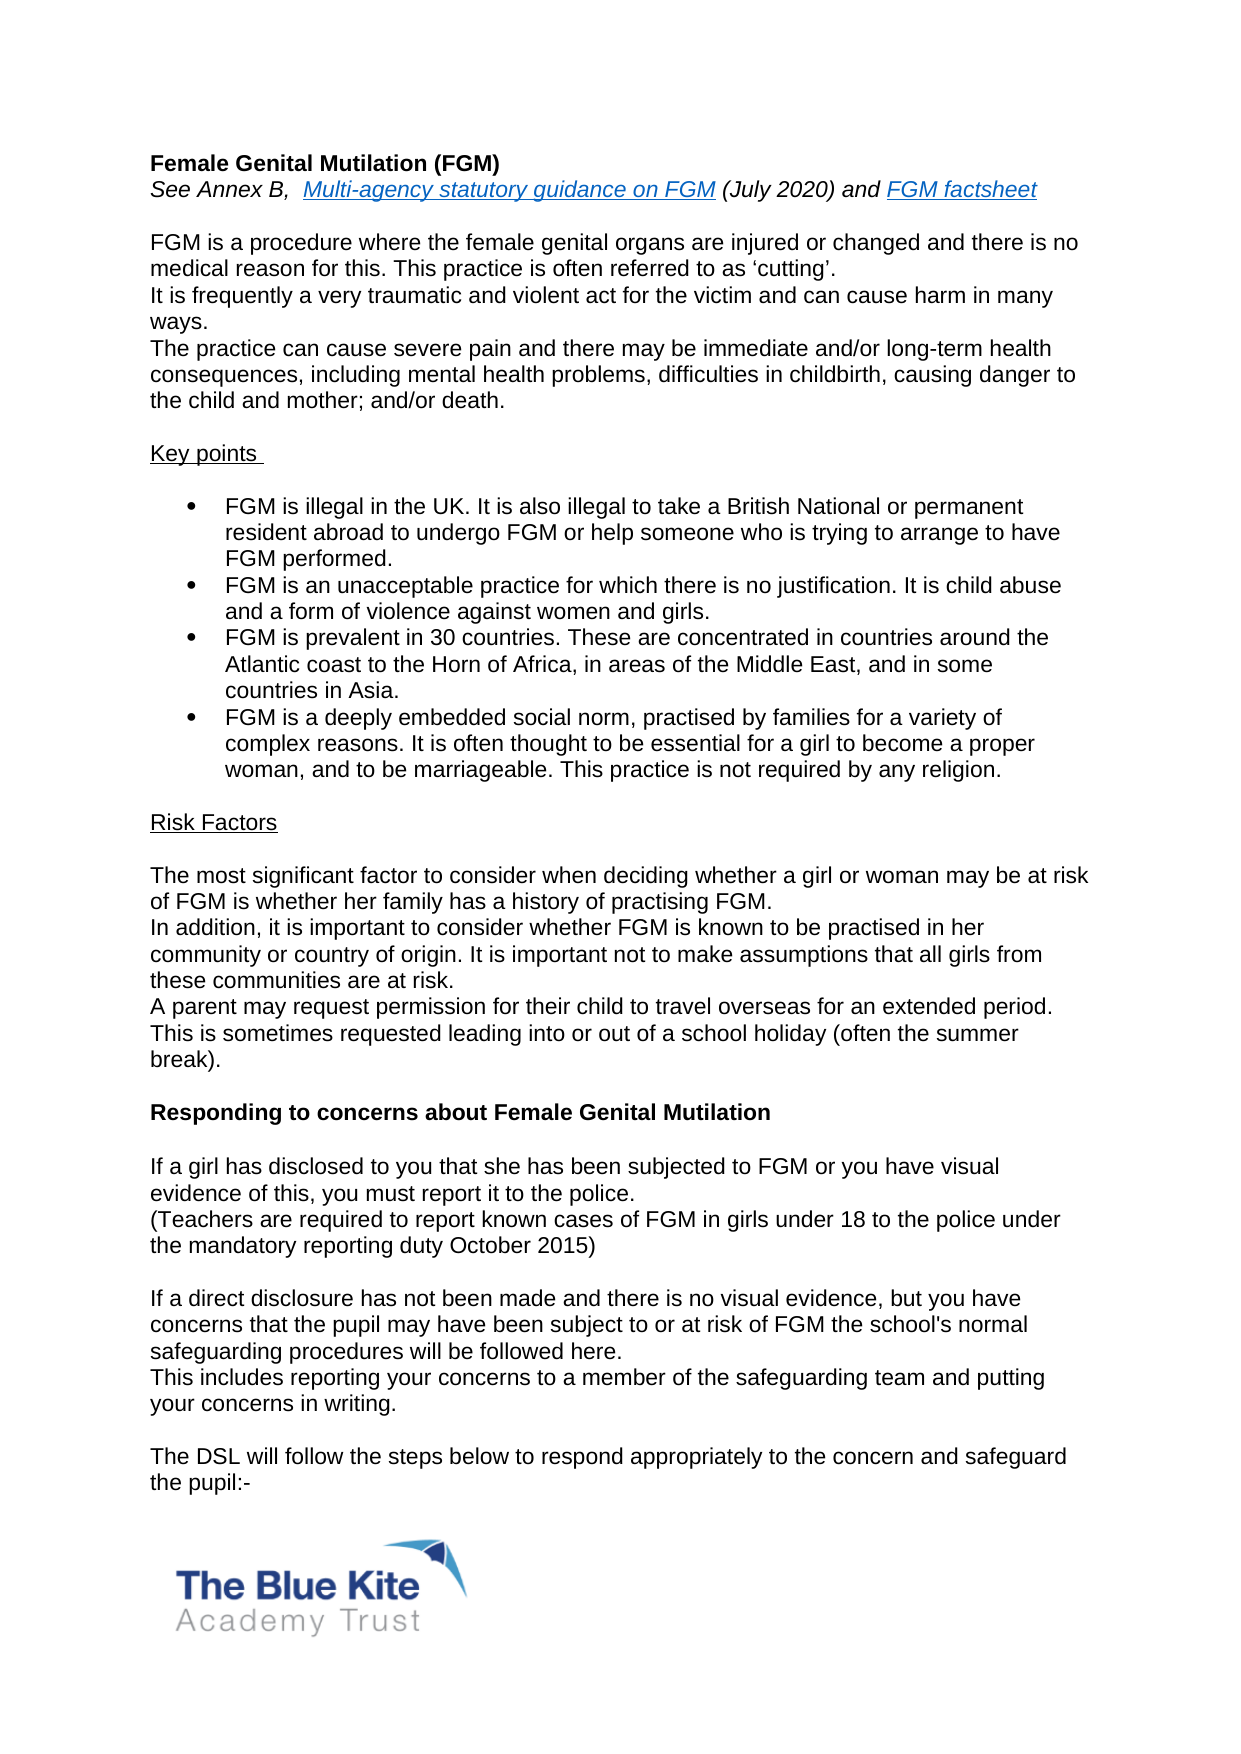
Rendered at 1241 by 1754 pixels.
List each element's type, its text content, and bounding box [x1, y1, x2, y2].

text This includes reporting your concerns to a member of the safeguarding team and putting your concerns in writing. [150, 1364, 1090, 1417]
text (Teachers are required to report known cases of FGM in girls under 18 to the police under the mandatory reporting duty October 2015) [150, 1206, 1090, 1258]
text Key points [150, 440, 1090, 466]
text The DSL will follow the steps below to respond appropriately to the concern and safeguard the pupil:- [150, 1443, 1090, 1496]
text See Annex B, Multi-agency statutory guidance on FGM (July 2020) and FGM factsheet [150, 176, 1090, 203]
text If a direct disclosure has not been made and there is no visual evidence, but you have concerns that the pupil may have been subject to or at risk of FGM the school's normal safeguarding procedures will be followed here. [150, 1285, 1090, 1364]
text Female Genital Mutilation (FGM) [150, 150, 1090, 176]
text In addition, it is important to consider whether FGM is known to be practised in her community or country of origin. It is important not to make assumptions that all girls from these communities are at risk. [150, 914, 1090, 993]
text A parent may request permission for their child to travel overseas for an extended period. This is sometimes requested leading into or out of a school holiday (often the summer break). [150, 993, 1090, 1072]
text Responding to concerns about Female Genital Mutilation [150, 1099, 1090, 1125]
text Risk Factors [150, 809, 1090, 835]
text If a girl has disclosed to you that she has been subjected to FGM or you have visual evidence of this, you must report it to the police. [150, 1153, 1090, 1206]
text The practice can cause severe pain and there may be immediate and/or long-term health consequences, including mental health problems, difficulties in childbirth, causing danger to the child and mother; and/or death. [150, 334, 1090, 413]
text The most significant factor to consider when deciding whether a girl or woman may be at risk of FGM is whether her family has a history of practising FGM. [150, 862, 1090, 914]
text It is frequently a very traumatic and violent act for the victim and can cause harm in many ways. [150, 282, 1090, 334]
text FGM is a procedure where the female genital organs are injured or changed and there is no medical reason for this. This practice is often referred to as ‘cutting’. [150, 229, 1090, 282]
list FGM is illegal in the UK. It is also illegal to take a British National or permanent resident abroad to undergo FGM or help someone who is trying to arrange to have FGM performed. [187, 493, 1090, 572]
list FGM is an unacceptable practice for which there is no justification. It is child abuse and a form of violence against women and girls. [187, 572, 1090, 624]
list FGM is prevalent in 30 countries. These are concentrated in countries around the Atlantic coast to the Horn of Africa, in areas of the Middle East, and in some countries in Asia. [187, 624, 1090, 703]
list FGM is a deeply embedded social norm, practised by families for a variety of complex reasons. It is often thought to be essential for a girl to become a proper woman, and to be marriageable. This practice is not required by any religion. [187, 703, 1090, 782]
